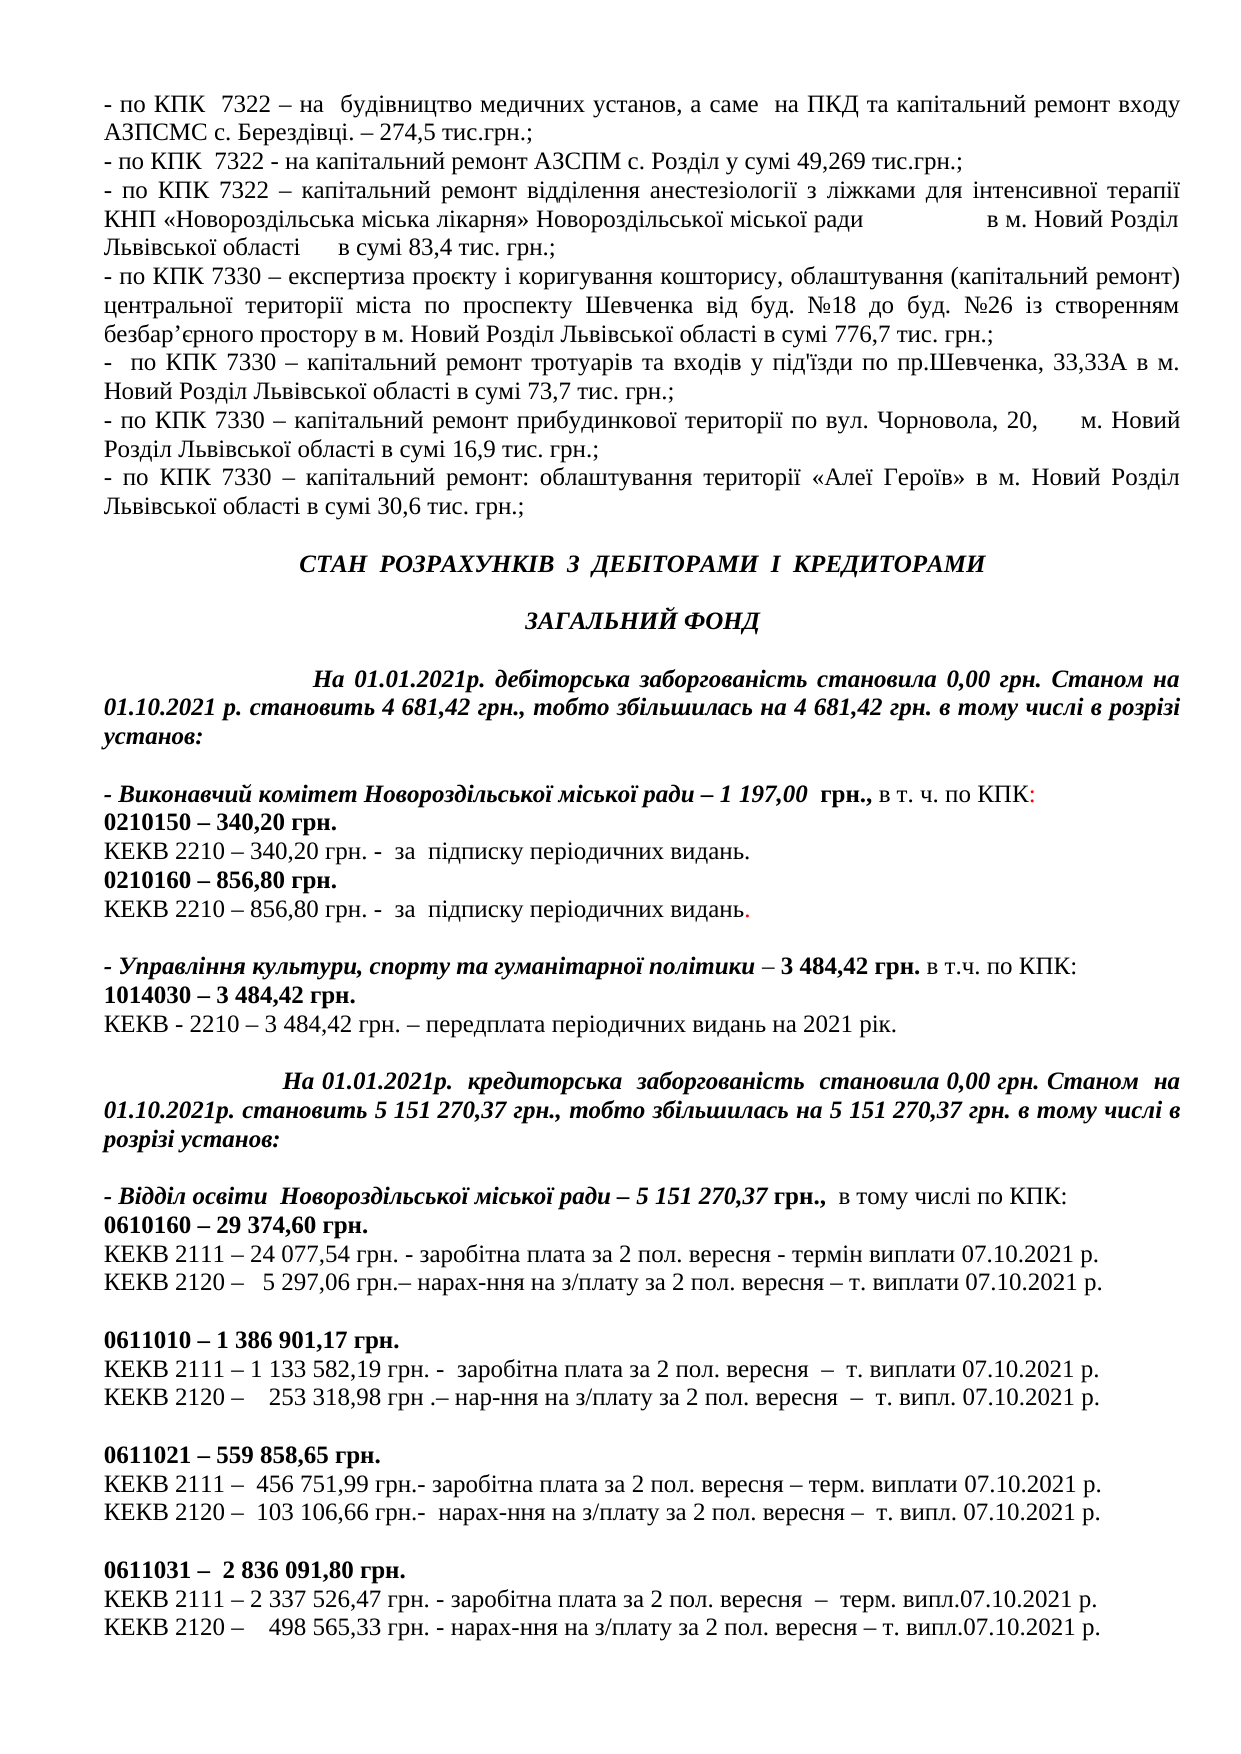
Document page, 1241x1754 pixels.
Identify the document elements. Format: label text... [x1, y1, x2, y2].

text КЕКВ 2210 – 856,80 грн. - за підписку періодичних видань. [103, 894, 1181, 922]
text На 01.01.2021р. кредиторська заборгованість становила 0,00 грн. Станом на 01.10.2021р. становить 5 151 270,37 грн., тобто збільшилась на 5 151 270,37 грн. в тому числі в розрізі установ: [103, 1066, 1181, 1152]
text 0611021 – 559 858,65 грн. [103, 1440, 1181, 1469]
text - Управління культури, спорту та гуманітарної політики – 3 484,42 грн. в т.ч. по КПК: [103, 951, 1181, 980]
text - Відділ освіти Новороздільської міської ради – 5 151 270,37 грн., в тому числі по КПК: [103, 1181, 1181, 1210]
text КЕКВ - 2210 – 3 484,42 грн. – передплата періодичних видань на 2021 рік. [103, 1009, 1181, 1037]
text КЕКВ 2120 – 5 297,06 грн.– нарах-ння на з/плату за 2 пол. вересня – т. виплати 07.10.2021 р. [103, 1267, 1181, 1296]
text СТАН РОЗРАХУНКІВ З ДЕБІТОРАМИ І КРЕДИТОРАМИ [103, 549, 1181, 577]
text КЕКВ 2120 – 498 565,33 грн. - нарах-ння на з/плату за 2 пол. вересня – т. випл.07.10.2021 р. [103, 1612, 1181, 1641]
text - по КПК 7330 – експертиза проєкту і коригування кошторису, облаштування (капітальний ремонт) центральної території міста по проспекту Шевченка від буд. №18 до буд. №26 із створенням безбар’єрного простору в м. Новий Розділ Львівської області в сумі 776,7 тис. грн.; [103, 261, 1181, 347]
text 1014030 – 3 484,42 грн. [103, 980, 1181, 1009]
text КЕКВ 2210 – 340,20 грн. - за підписку періодичних видань. [103, 836, 1181, 865]
text - по КПК 7322 – на будівництво медичних установ, а саме на ПКД та капітальний ремонт входу АЗПСМС с. Берездівці. – 274,5 тис.грн.; [103, 89, 1181, 146]
text - по КПК 7330 – капітальний ремонт: облаштування території «Алеї Героїв» в м. Новий Розділ Львівської області в сумі 30,6 тис. грн.; [103, 462, 1181, 520]
text - по КПК 7330 – капітальний ремонт тротуарів та входів у під'їзди по пр.Шевченка, 33,33А в м. Новий Розділ Львівської області в сумі 73,7 тис. грн.; [103, 347, 1181, 405]
text - по КПК 7322 – капітальний ремонт відділення анестезіології з ліжками для інтенсивної терапії КНП «Новороздільська міська лікарня» Новороздільської міської ради в м. Новий Розділ Львівської області в сумі 83,4 тис. грн.; [103, 175, 1181, 261]
text - по КПК 7322 - на капітальний ремонт АЗСПМ с. Розділ у сумі 49,269 тис.грн.; [103, 146, 1181, 175]
text - Виконавчий комітет Новороздільської міської ради – 1 197,00 грн., в т. ч. по КПК: [103, 779, 1181, 807]
text - по КПК 7330 – капітальний ремонт прибудинкової території по вул. Чорновола, 20, м. Новий Розділ Львівської області в сумі 16,9 тис. грн.; [103, 405, 1181, 462]
text КЕКВ 2111 – 24 077,54 грн. - заробітна плата за 2 пол. вересня - термін виплати 07.10.2021 р. [103, 1239, 1181, 1267]
text На 01.01.2021р. дебіторська заборгованість становила 0,00 грн. Станом на 01.10.2021 р. становить 4 681,42 грн., тобто збільшилась на 4 681,42 грн. в тому числі в розрізі установ: [103, 664, 1181, 750]
text КЕКВ 2120 – 253 318,98 грн .– нар-ння на з/плату за 2 пол. вересня – т. випл. 07.10.2021 р. [103, 1382, 1181, 1411]
text КЕКВ 2111 – 456 751,99 грн.- заробітна плата за 2 пол. вересня – терм. виплати 07.10.2021 р. [103, 1469, 1181, 1497]
text КЕКВ 2111 – 1 133 582,19 грн. - заробітна плата за 2 пол. вересня – т. виплати 07.10.2021 р. [103, 1354, 1181, 1382]
text ЗАГАЛЬНИЙ ФОНД [103, 606, 1181, 635]
text 0610160 – 29 374,60 грн. [103, 1210, 1181, 1239]
text 0611031 – 2 836 091,80 грн. [103, 1555, 1181, 1584]
text КЕКВ 2120 – 103 106,66 грн.- нарах-ння на з/плату за 2 пол. вересня – т. випл. 07.10.2021 р. [103, 1497, 1181, 1526]
text КЕКВ 2111 – 2 337 526,47 грн. - заробітна плата за 2 пол. вересня – терм. випл.07.10.2021 р. [103, 1584, 1181, 1612]
text 0611010 – 1 386 901,17 грн. [103, 1325, 1181, 1354]
text 0210160 – 856,80 грн. [103, 865, 1181, 894]
text 0210150 – 340,20 грн. [103, 807, 1181, 836]
